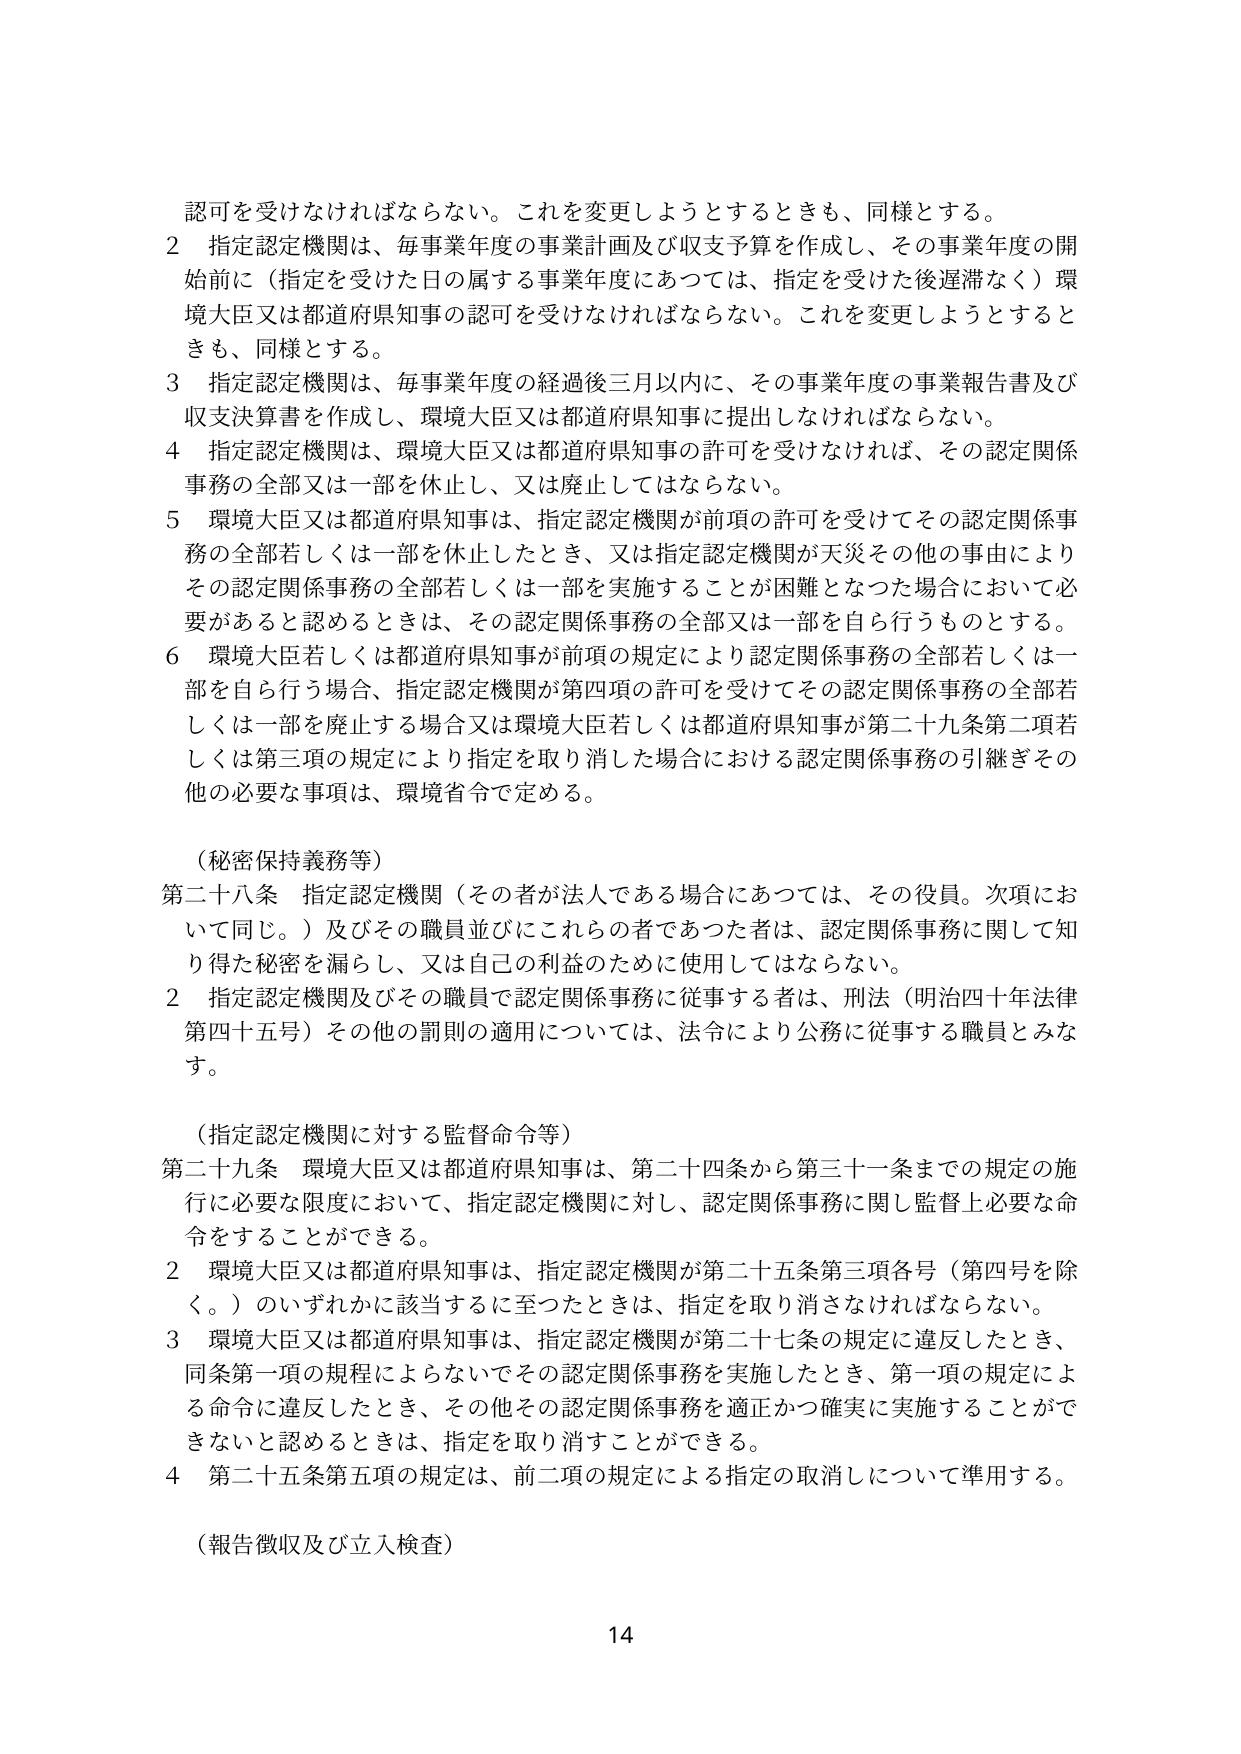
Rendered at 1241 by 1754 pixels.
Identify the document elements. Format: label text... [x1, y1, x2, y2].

text ３ 環境大臣又は都道府県知事は、指定認定機関が第二十七条の規定に違反したとき、同条第一項の規程によらないでその認定関係事務を実施したとき、第一項の規定による命令に違反したとき、その他その認定関係事務を適正かつ確実に実施することができないと認めるときは、指定を取り消すことができる。 [161, 1321, 1079, 1458]
text ４ 指定認定機関は、環境大臣又は都道府県知事の許可を受けなければ、その認定関係事務の全部又は一部を休止し、又は廃止してはならない。 [161, 433, 1079, 501]
text ２ 指定認定機関は、毎事業年度の事業計画及び収支予算を作成し、その事業年度の開始前に（指定を受けた日の属する事業年度にあつては、指定を受けた後遅滞なく）環境大臣又は都道府県知事の認可を受けなければならない。これを変更しようとするときも、同様とする。 [161, 228, 1079, 364]
text （報告徴収及び立入検査） [184, 1526, 1079, 1560]
text ２ 指定認定機関及びその職員で認定関係事務に従事する者は、刑法（明治四十年法律第四十五号）その他の罰則の適用については、法令により公務に従事する職員とみなす。 [161, 979, 1079, 1082]
text （指定認定機関に対する監督命令等） [184, 1116, 1079, 1150]
text ６ 環境大臣若しくは都道府県知事が前項の規定により認定関係事務の全部若しくは一部を自ら行う場合、指定認定機関が第四項の許可を受けてその認定関係事務の全部若しくは一部を廃止する場合又は環境大臣若しくは都道府県知事が第二十九条第二項若しくは第三項の規定により指定を取り消した場合における認定関係事務の引継ぎその他の必要な事項は、環境省令で定める。 [161, 638, 1079, 809]
text 第二十八条 指定認定機関（その者が法人である場合にあつては、その役員。次項において同じ。）及びその職員並びにこれらの者であつた者は、認定関係事務に関して知り得た秘密を漏らし、又は自己の利益のために使用してはならない。 [161, 877, 1079, 979]
text ２ 環境大臣又は都道府県知事は、指定認定機関が第二十五条第三項各号（第四号を除く。）のいずれかに該当するに至つたときは、指定を取り消さなければならない。 [161, 1253, 1079, 1321]
text ４ 第二十五条第五項の規定は、前二項の規定による指定の取消しについて準用する。 [161, 1458, 1079, 1492]
text 第二十九条 環境大臣又は都道府県知事は、第二十四条から第三十一条までの規定の施行に必要な限度において、指定認定機関に対し、認定関係事務に関し監督上必要な命令をすることができる。 [161, 1150, 1079, 1253]
text ５ 環境大臣又は都道府県知事は、指定認定機関が前項の許可を受けてその認定関係事務の全部若しくは一部を休止したとき、又は指定認定機関が天災その他の事由によりその認定関係事務の全部若しくは一部を実施することが困難となつた場合において必要があると認めるときは、その認定関係事務の全部又は一部を自ら行うものとする。 [161, 501, 1079, 638]
text ３ 指定認定機関は、毎事業年度の経過後三月以内に、その事業年度の事業報告書及び収支決算書を作成し、環境大臣又は都道府県知事に提出しなければならない。 [161, 364, 1079, 433]
text （秘密保持義務等） [184, 843, 1079, 877]
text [161, 194, 1079, 228]
